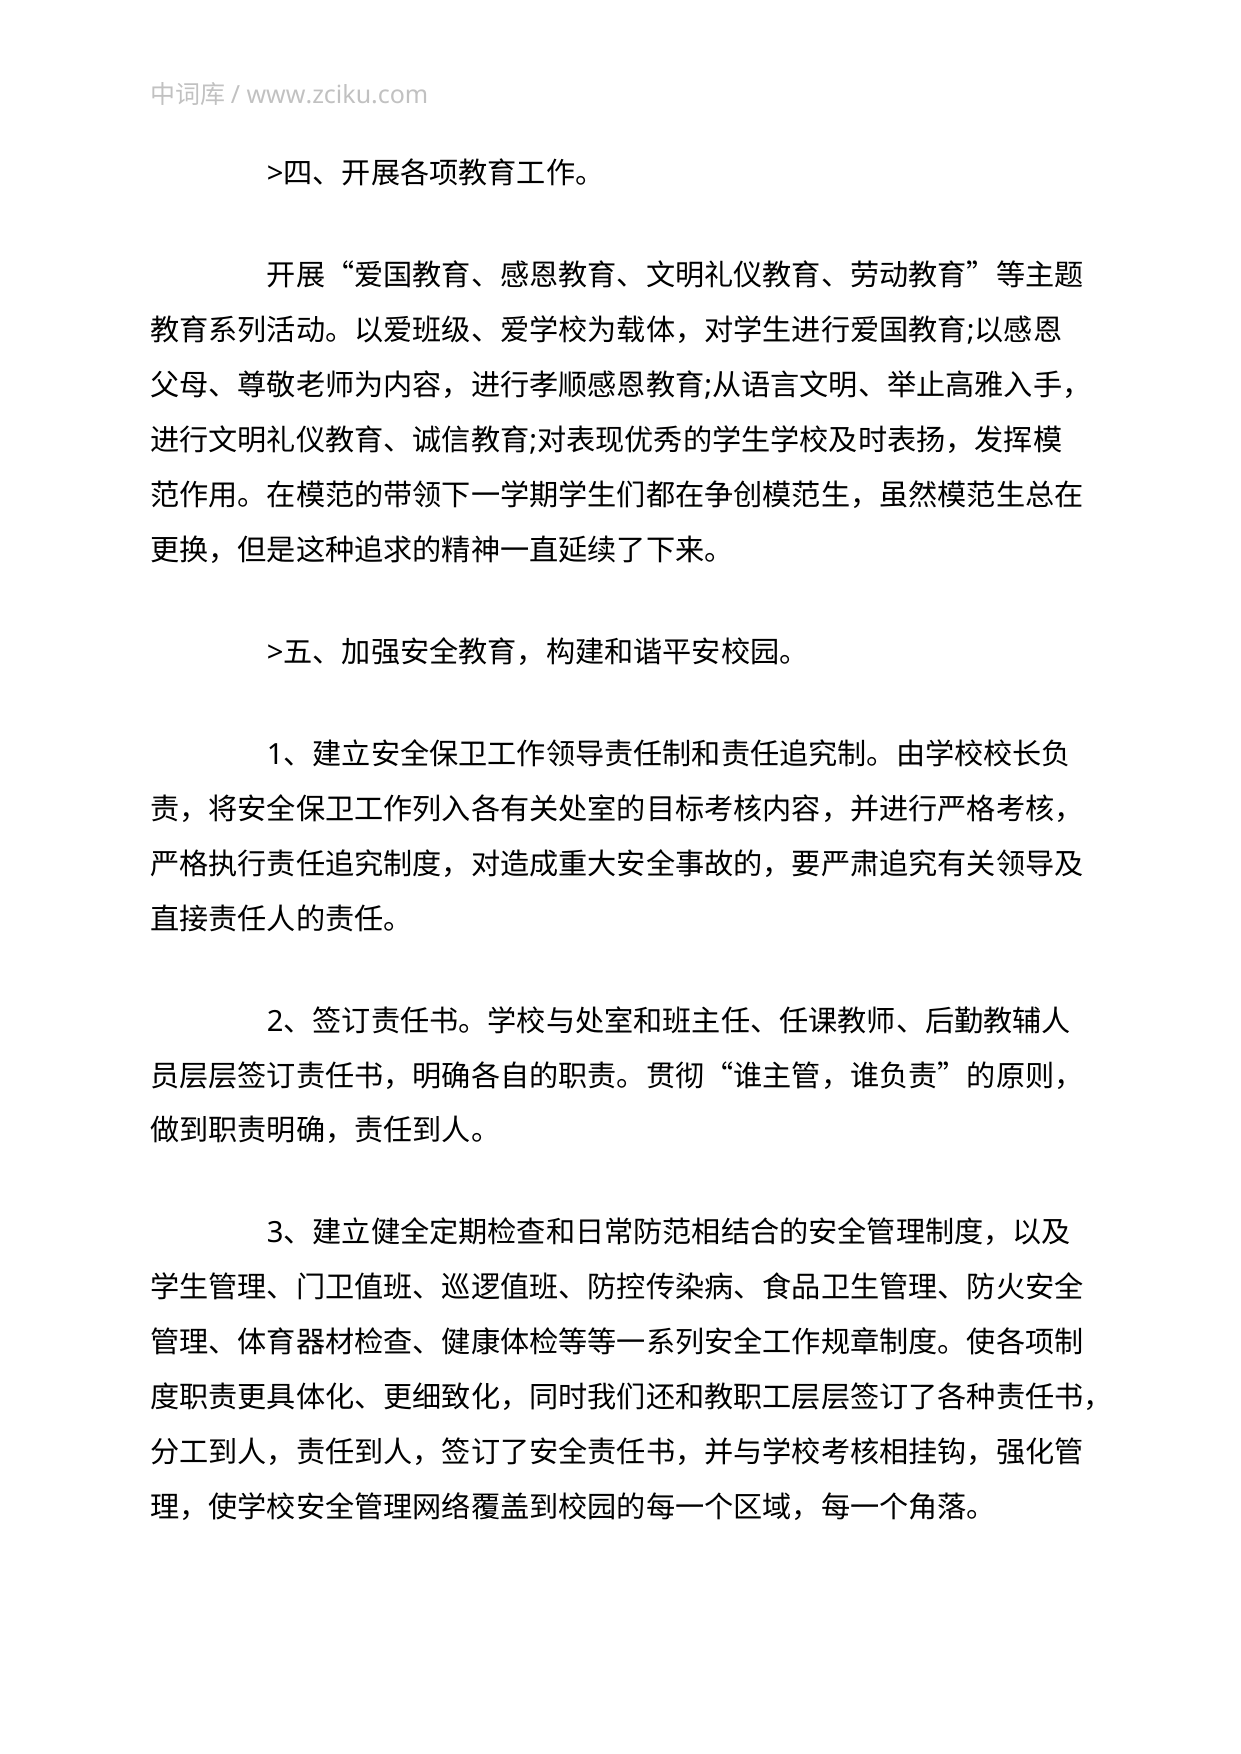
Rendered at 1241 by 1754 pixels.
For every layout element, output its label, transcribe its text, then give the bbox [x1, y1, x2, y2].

text >五、加强安全教育，构建和谐平安校园。 [150, 628, 1090, 671]
text 3、建立健全定期检查和日常防范相结合的安全管理制度，以及学生管理、门卫值班、巡逻值班、防控传染病、食品卫生管理、防火安全管理、体育器材检查、健康体检等等一系列安全工作规章制度。使各项制度职责更具体化、更细致化，同时我们还和教职工层层签订了各种责任书，分工到人，责任到人，签订了安全责任书，并与学校考核相挂钩，强化管理，使学校安全管理网络覆盖到校园的每一个区域，每一个角落。 [150, 1209, 1090, 1526]
text 开展“爱国教育、感恩教育、文明礼仪教育、劳动教育”等主题教育系列活动。以爱班级、爱学校为载体，对学生进行爱国教育;以感恩父母、尊敬老师为内容，进行孝顺感恩教育;从语言文明、举止高雅入手，进行文明礼仪教育、诚信教育;对表现优秀的学生学校及时表扬，发挥模范作用。在模范的带领下一学期学生们都在争创模范生，虽然模范生总在更换，但是这种追求的精神一直延续了下来。 [150, 252, 1090, 569]
text 2、签订责任书。学校与处室和班主任、任课教师、后勤教辅人员层层签订责任书，明确各自的职责。贯彻“谁主管，谁负责”的原则，做到职责明确，责任到人。 [150, 997, 1090, 1149]
text >四、开展各项教育工作。 [150, 150, 1090, 192]
text 1、建立安全保卫工作领导责任制和责任追究制。由学校校长负责，将安全保卫工作列入各有关处室的目标考核内容，并进行严格考核，严格执行责任追究制度，对造成重大安全事故的，要严肃追究有关领导及直接责任人的责任。 [150, 731, 1090, 938]
